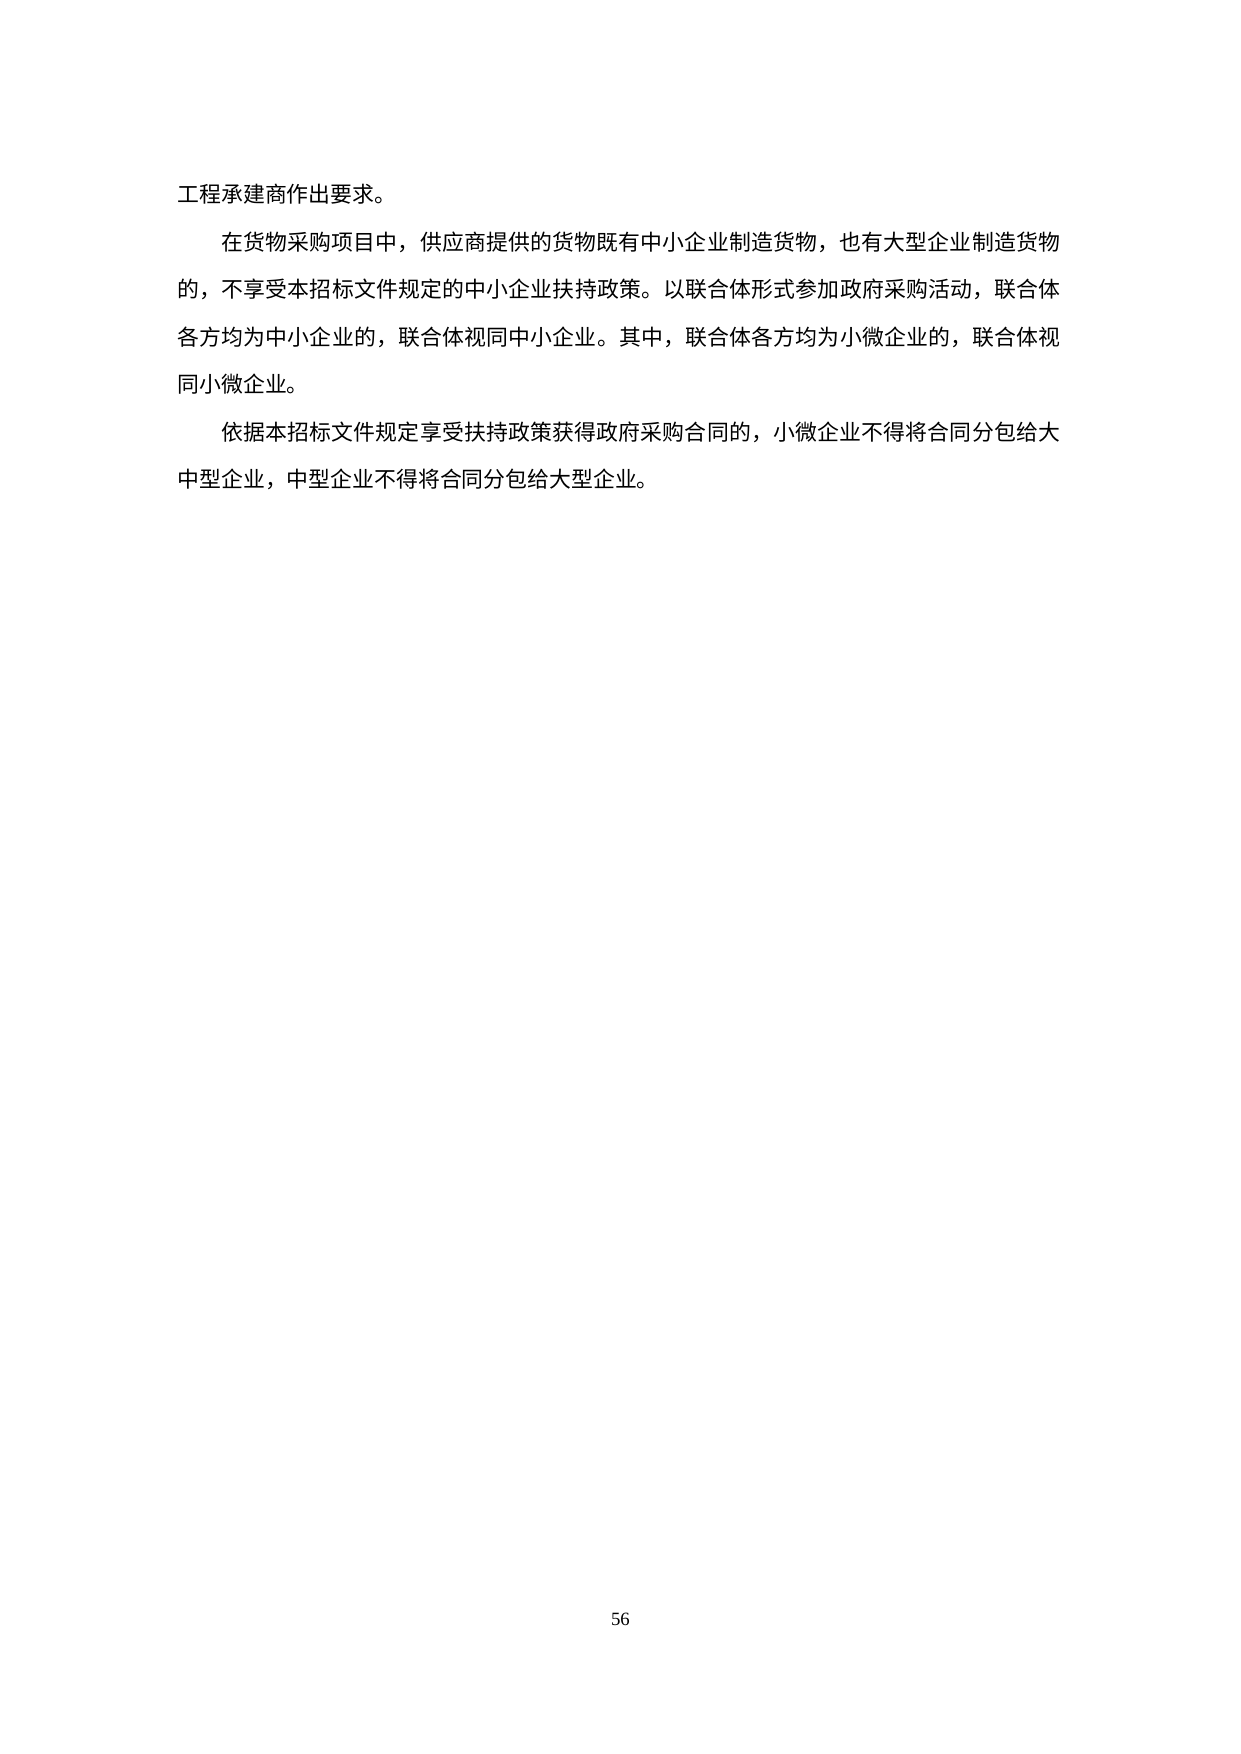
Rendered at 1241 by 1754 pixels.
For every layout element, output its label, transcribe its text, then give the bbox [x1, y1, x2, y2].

text 在货物采购项目中，供应商提供的货物既有中小企业制造货物，也有大型企业制造货物的，不享受本招标文件规定的中小企业扶持政策。以联合体形式参加政府采购活动，联合体各方均为中小企业的，联合体视同中小企业。其中，联合体各方均为小微企业的，联合体视同小微企业。 [177, 225, 1063, 399]
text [177, 177, 1063, 209]
text 依据本招标文件规定享受扶持政策获得政府采购合同的，小微企业不得将合同分包给大中型企业，中型企业不得将合同分包给大型企业。 [177, 415, 1063, 494]
